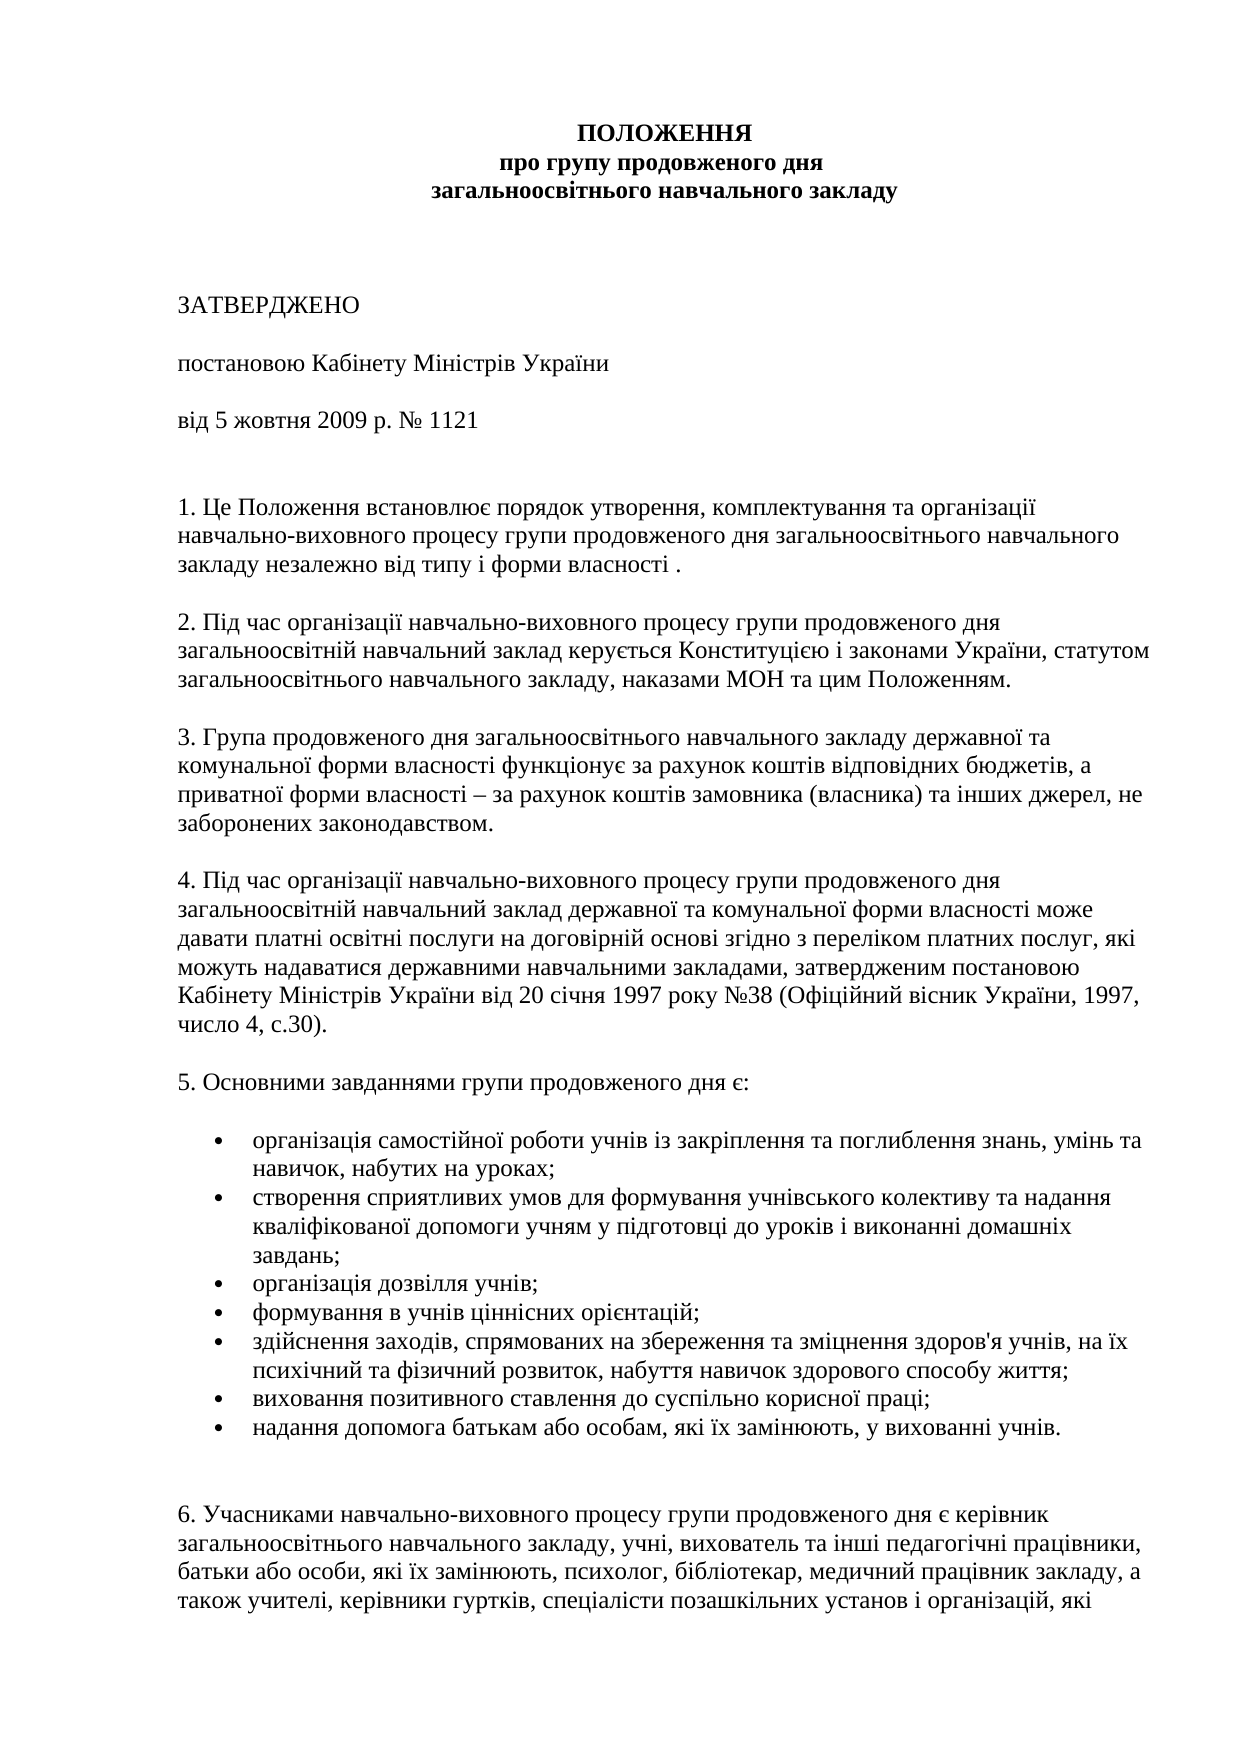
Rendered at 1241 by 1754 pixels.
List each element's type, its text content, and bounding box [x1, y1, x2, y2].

text ПОЛОЖЕННЯ про групу продовженого дня загальноосвітнього навчального закладу [177, 118, 1152, 204]
list формування в учнів ціннісних орієнтацій; [215, 1297, 1152, 1326]
list організація дозвілля учнів; [215, 1268, 1152, 1297]
text ЗАТВЕРДЖЕНО постановою Кабінету Міністрів України від 5 жовтня 2009 р. № 1121 1. Це Положення встановлює порядок утворення, комплектування та організації навчально-виховного процесу групи продовженого дня загальноосвітнього навчального закладу незалежно від типу і форми власності . 2. Під час організації навчально-виховного процесу групи продовженого дня загальноосвітній навчальний заклад керується Конституцією і законами України, статутом загальноосвітнього навчального закладу, наказами МОН та цим Положенням. 3. Група продовженого дня загальноосвітнього навчального закладу державної та комунальної форми власності функціонує за рахунок коштів відповідних бюджетів, а приватної форми власності – за рахунок коштів замовника (власника) та інших джерел, не заборонених законодавством. 4. Під час організації навчально-виховного процесу групи продовженого дня загальноосвітній навчальний заклад державної та комунальної форми власності може давати платні освітні послуги на договірній основі згідно з переліком платних послуг, які можуть надаватися державними навчальними закладами, затвердженим постановою Кабінету Міністрів України від 20 січня 1997 року №38 (Офіційний вісник України, 1997, число 4, с.30). 5. Основними завданнями групи продовженого дня є: [177, 233, 1152, 1096]
list здійснення заходів, спрямованих на збереження та зміцнення здоров'я учнів, на їх психічний та фізичний розвиток, набуття навичок здорового способу життя; [215, 1326, 1152, 1383]
list створення сприятливих умов для формування учнівського колективу та надання кваліфікованої допомоги учням у підготовці до уроків і виконанні домашніх завдань; [215, 1182, 1152, 1268]
list виховання позитивного ставлення до суспільно корисної праці; [215, 1383, 1152, 1412]
list надання допомога батькам або особам, які їх замінюють, у вихованні учнів. [215, 1412, 1152, 1441]
list організація самостійної роботи учнів із закріплення та поглиблення знань, умінь та навичок, набутих на уроках; [215, 1125, 1152, 1182]
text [177, 1470, 1152, 1614]
